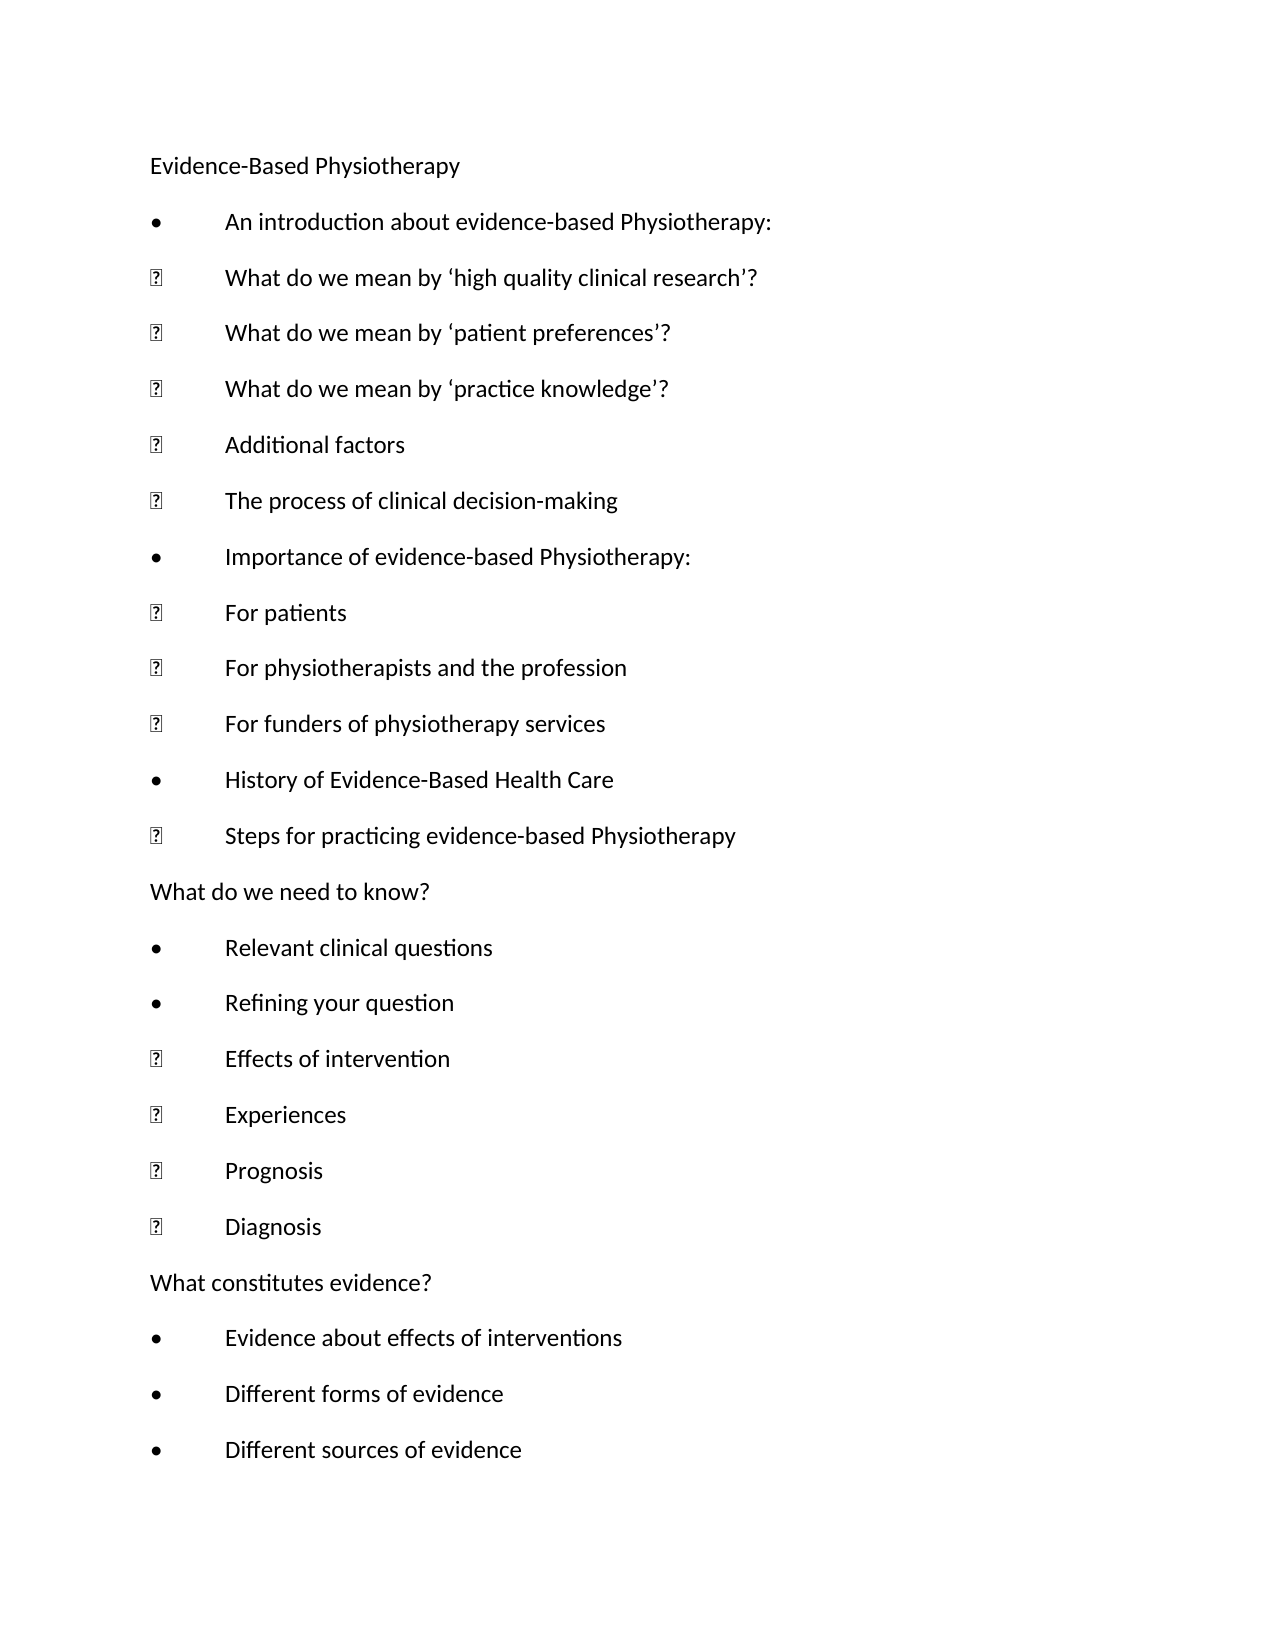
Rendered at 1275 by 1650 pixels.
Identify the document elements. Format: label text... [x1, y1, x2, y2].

text  Diagnosis [150, 1211, 1125, 1241]
text  Experiences [150, 1099, 1125, 1130]
text  Steps for practicing evidence-based Physiotherapy [150, 820, 1125, 851]
text  What do we mean by ‘practice knowledge’? [150, 373, 1125, 404]
text  For physiotherapists and the profession [150, 652, 1125, 683]
text • History of Evidence-Based Health Care [150, 764, 1125, 795]
text  What do we mean by ‘high quality clinical research’? [150, 262, 1125, 292]
text What do we need to know? [150, 876, 1125, 906]
text  Additional factors [150, 429, 1125, 460]
text • Evidence about effects of interventions [150, 1322, 1125, 1353]
text • An introduction about evidence-based Physiotherapy: [150, 206, 1125, 236]
text  Effects of intervention [150, 1043, 1125, 1074]
text  For funders of physiotherapy services [150, 708, 1125, 739]
text • Importance of evidence-based Physiotherapy: [150, 541, 1125, 571]
text  Prognosis [150, 1155, 1125, 1186]
text • Different forms of evidence [150, 1378, 1125, 1409]
text  The process of clinical decision-making [150, 485, 1125, 516]
text  What do we mean by ‘patient preferences’? [150, 317, 1125, 348]
text Evidence-Based Physiotherapy [150, 150, 1125, 181]
text • Refining your question [150, 987, 1125, 1018]
text  For patients [150, 597, 1125, 627]
text • Relevant clinical questions [150, 932, 1125, 962]
text • Different sources of evidence [150, 1434, 1125, 1465]
text What constitutes evidence? [150, 1267, 1125, 1297]
